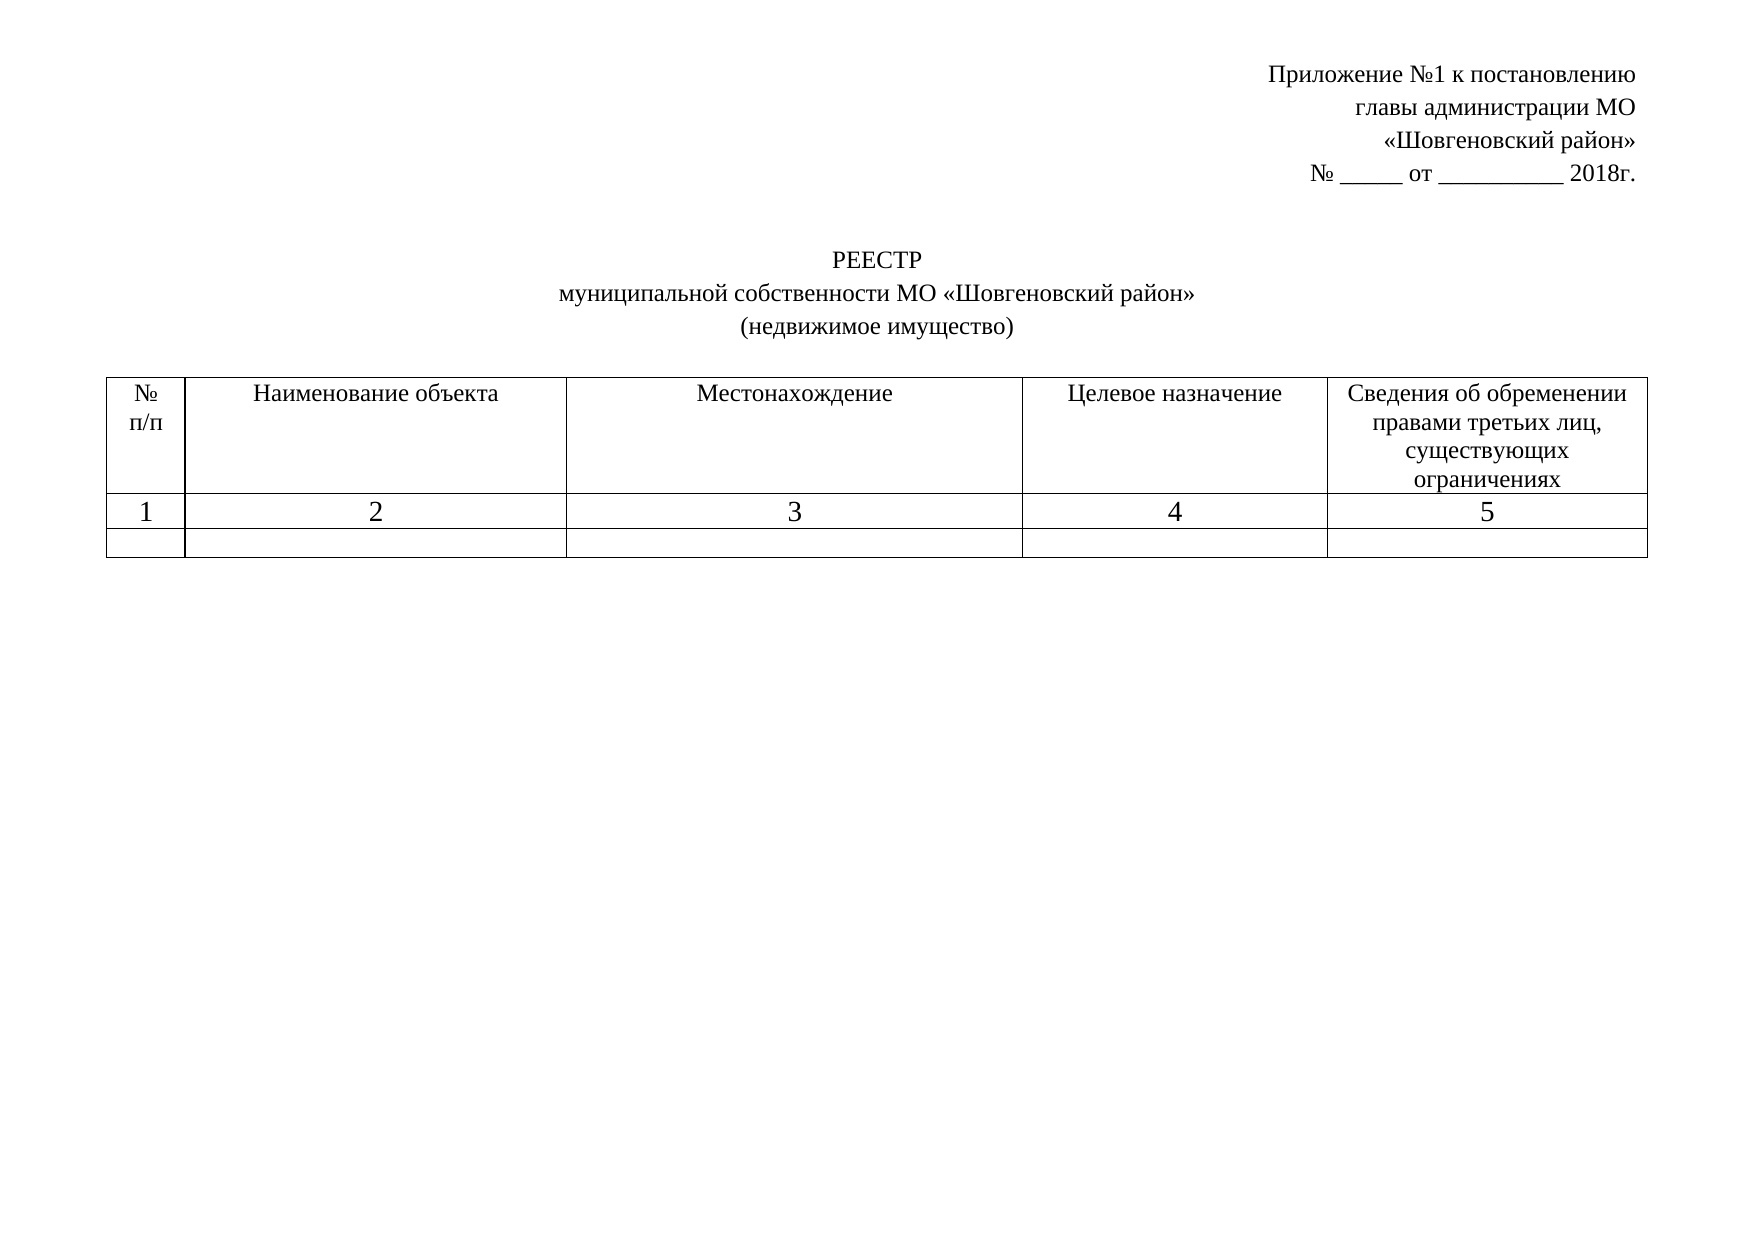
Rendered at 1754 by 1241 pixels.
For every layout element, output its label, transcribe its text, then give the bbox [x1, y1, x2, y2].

table_header Целевое назначение [1023, 378, 1327, 493]
table_cell [107, 529, 184, 557]
table_cell 3 [567, 494, 1022, 528]
text главы администрации МО «Шовгеновский район» [118, 92, 1636, 154]
text (недвижимое имущество) [118, 311, 1636, 340]
table_header Местонахождение [567, 378, 1022, 493]
table_cell [1328, 529, 1647, 557]
table_cell 5 [1328, 494, 1647, 528]
text муниципальной собственности МО «Шовгеновский район» [118, 278, 1636, 307]
table_cell 2 [186, 494, 566, 528]
table_cell 1 [107, 494, 184, 528]
table_header № п/п [107, 378, 184, 493]
text РЕЕСТР [118, 245, 1636, 274]
table_header Сведения об обременении правами третьих лиц, существующих ограничениях [1328, 378, 1647, 493]
text № _____ от __________ 2018г. [118, 158, 1636, 187]
table_header Наименование объекта [186, 378, 566, 493]
table_cell 4 [1023, 494, 1327, 528]
table_cell [567, 529, 1022, 557]
table_cell [1023, 529, 1327, 557]
table_cell [186, 529, 566, 557]
text Приложение №1 к постановлению [634, 59, 1636, 88]
